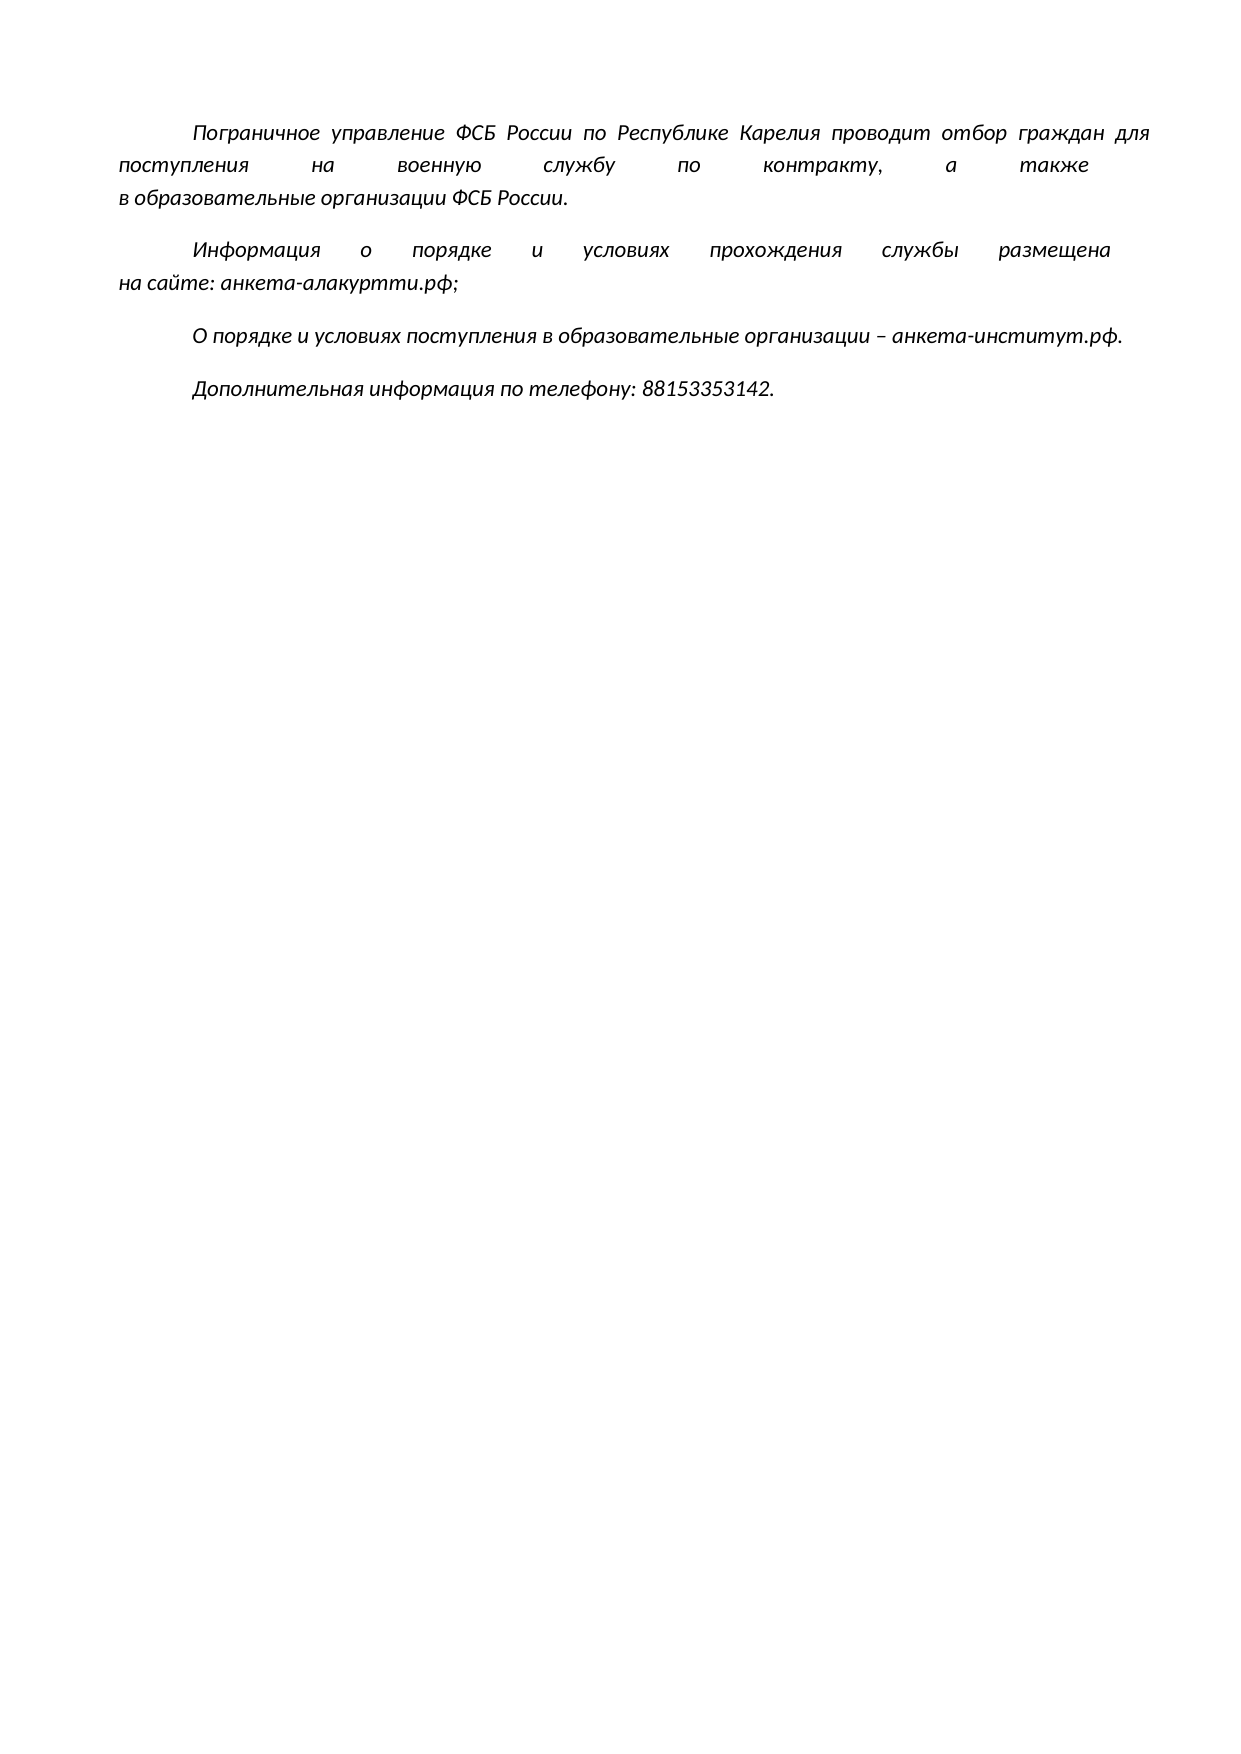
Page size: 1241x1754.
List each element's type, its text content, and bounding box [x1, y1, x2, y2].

text О порядке и условиях поступления в образовательные организации – анкета-институт.рф. [118, 321, 1152, 349]
text Дополнительная информация по телефону: 88153353142. [118, 374, 1152, 402]
text Информация о порядке и условиях прохождения службы размещена на сайте: анкета-алакуртти.рф; [118, 236, 1152, 296]
text Пограничное управление ФСБ России по Республике Карелия проводит отбор граждан для поступления на военную службу по контракту, а также в образовательные организации ФСБ России. [118, 118, 1152, 211]
